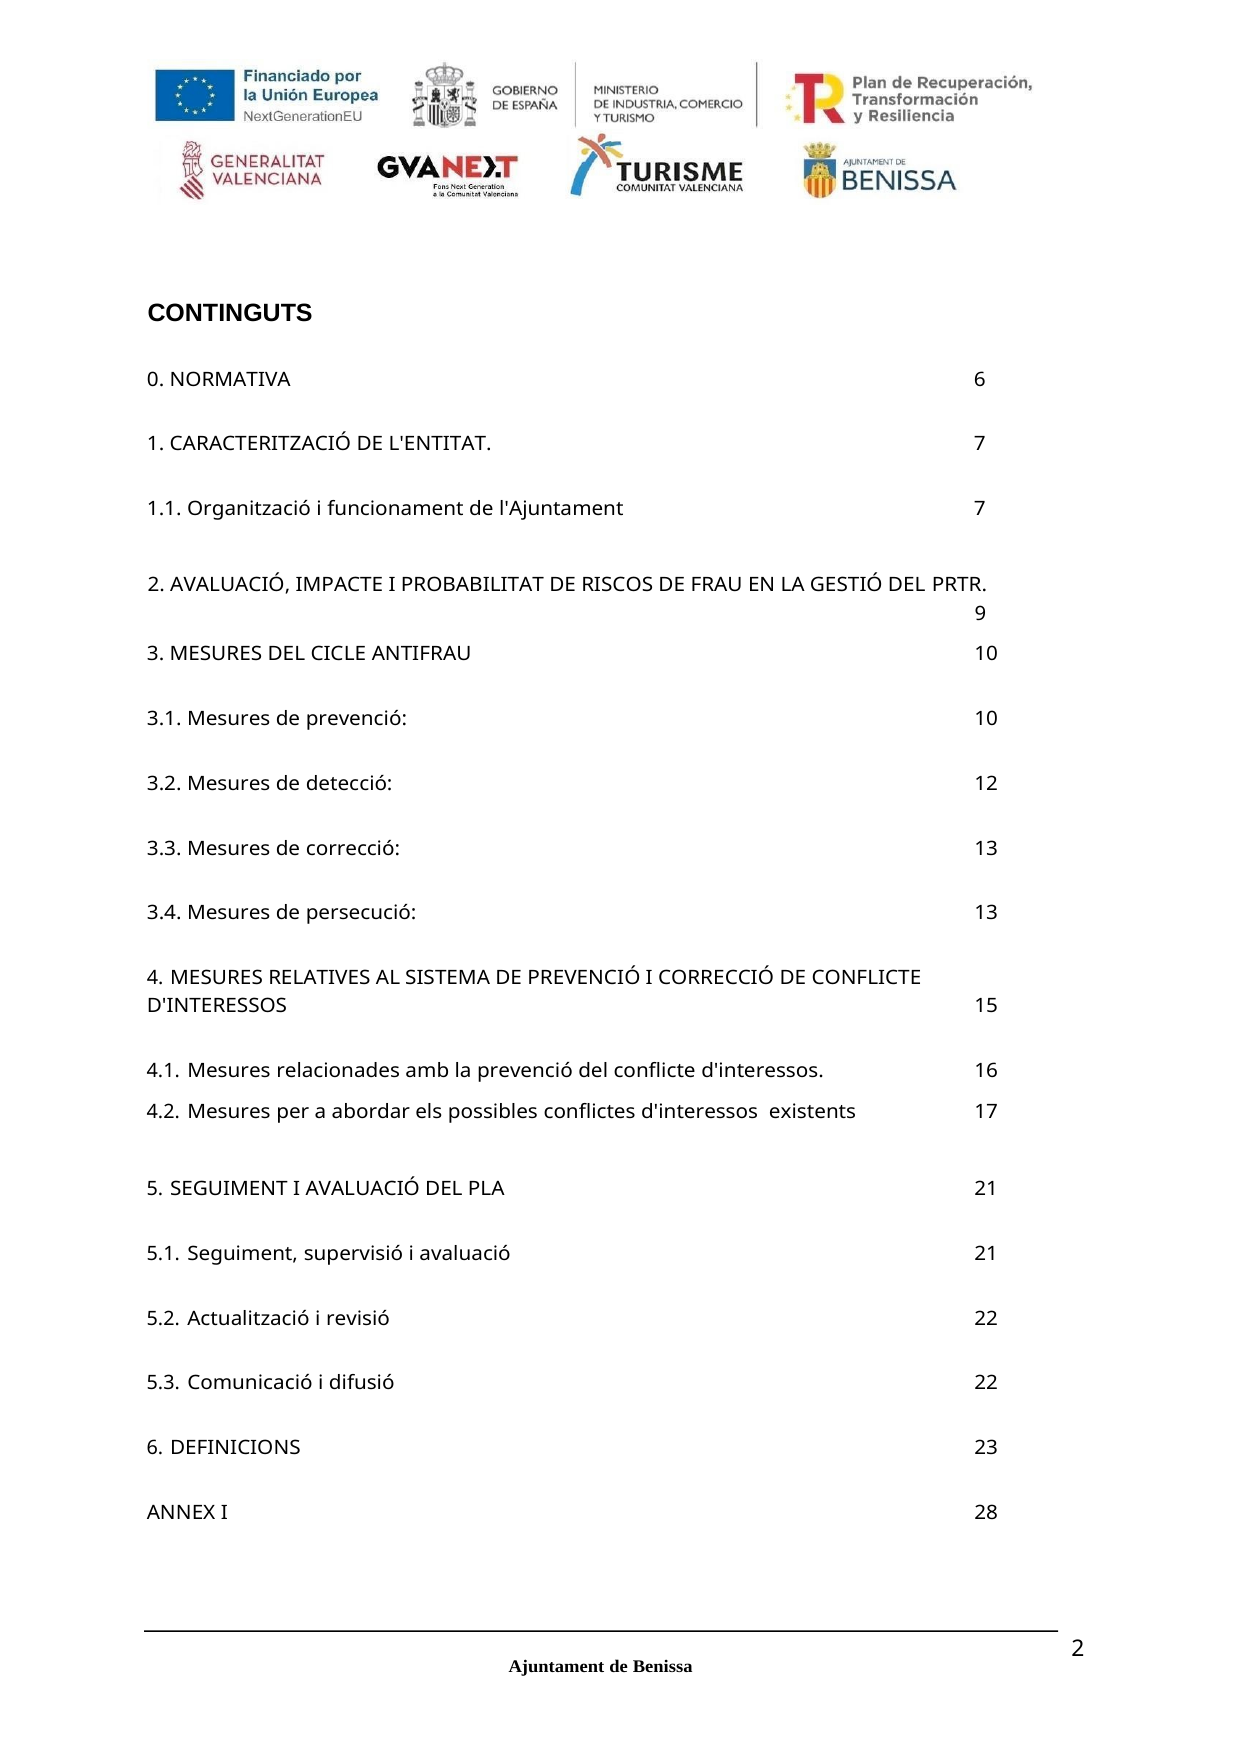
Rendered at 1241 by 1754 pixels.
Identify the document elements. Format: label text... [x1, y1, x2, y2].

picture [147, 59, 1034, 205]
subtitle CONTINGUTS [147, 298, 1219, 327]
